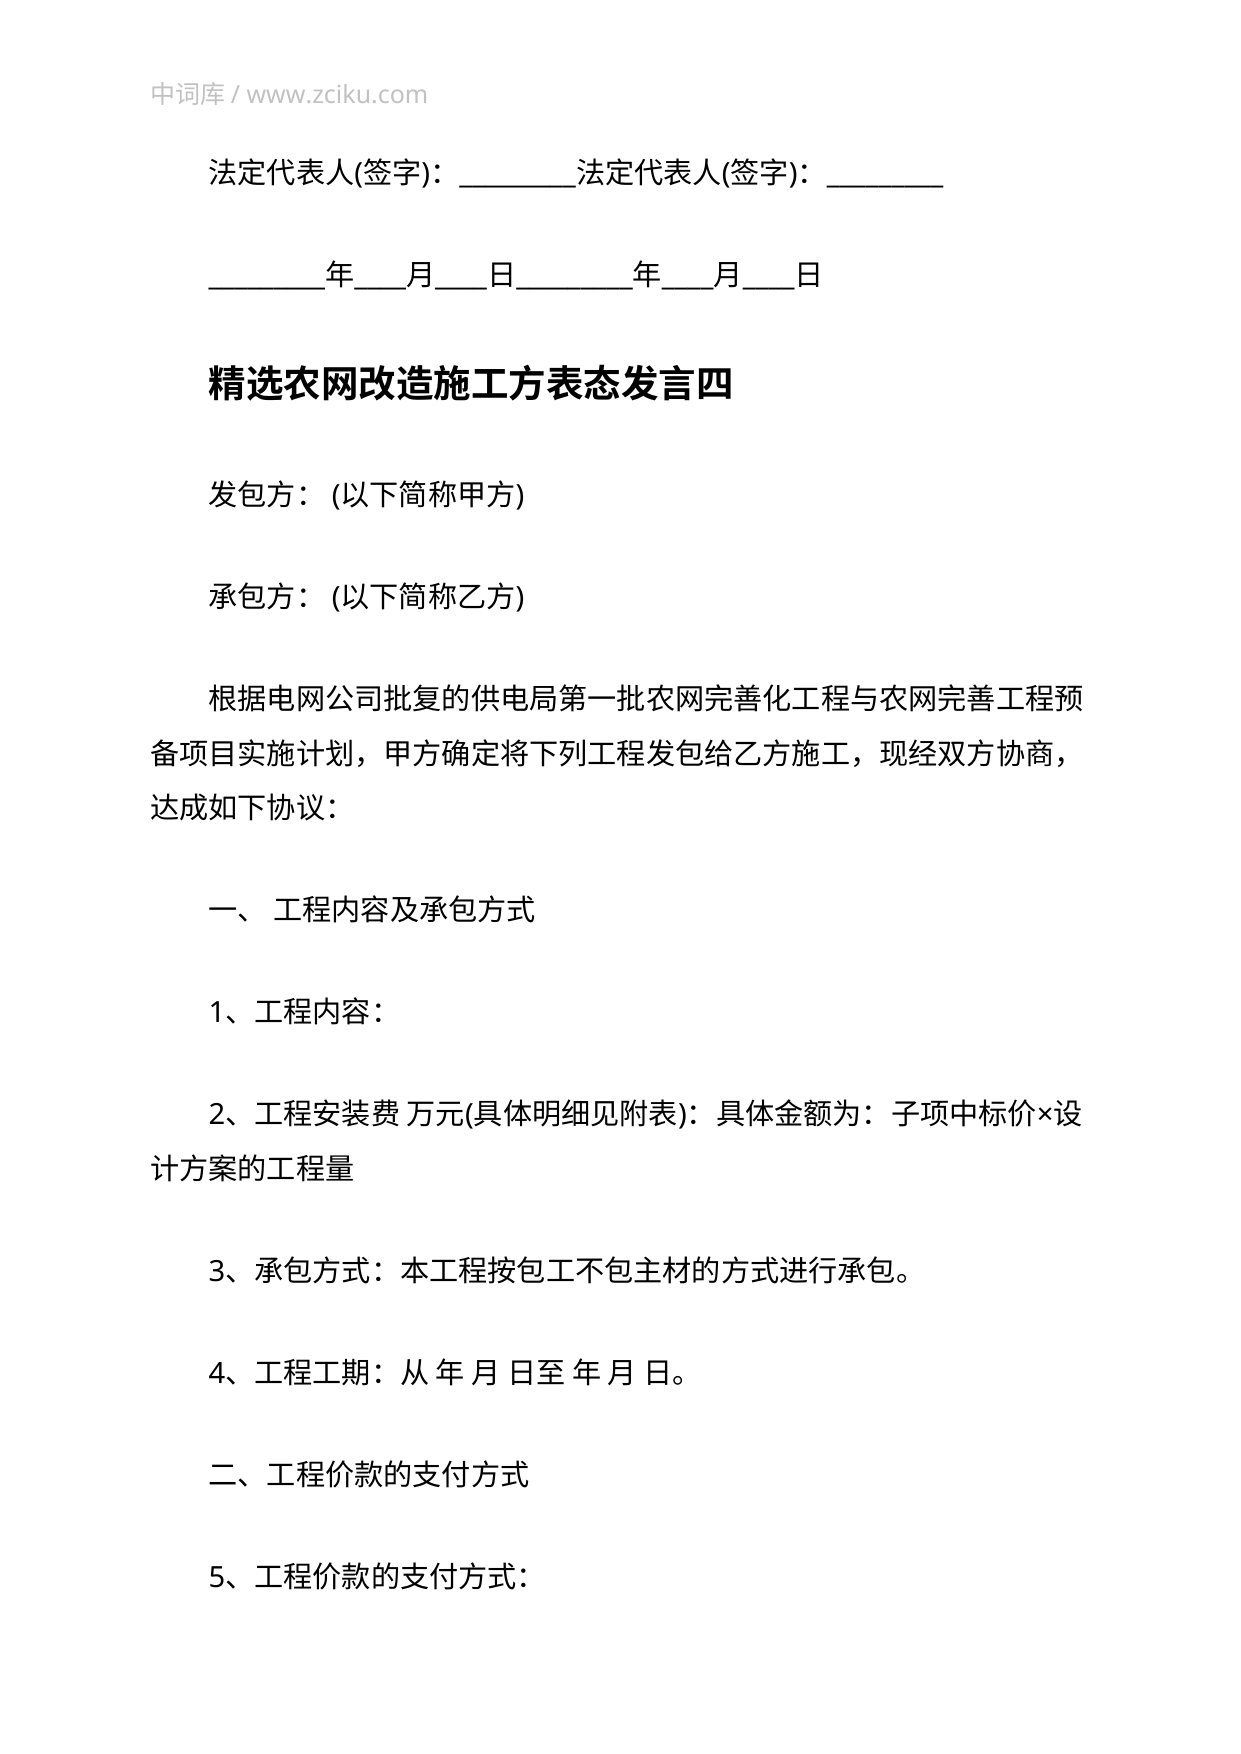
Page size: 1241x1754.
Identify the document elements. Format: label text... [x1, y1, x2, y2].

text 法定代表人(签字)：_________法定代表人(签字)：_________ [150, 150, 1090, 192]
text 5、工程价款的支付方式： [150, 1553, 1090, 1596]
text 3、承包方式：本工程按包工不包主材的方式进行承包。 [150, 1247, 1090, 1290]
text 二、工程价款的支付方式 [150, 1451, 1090, 1494]
text 一、 工程内容及承包方式 [150, 887, 1090, 929]
text 根据电网公司批复的供电局第一批农网完善化工程与农网完善工程预备项目实施计划，甲方确定将下列工程发包给乙方施工，现经双方协商，达成如下协议： [150, 675, 1090, 827]
text 承包方： (以下简称乙方) [150, 573, 1090, 616]
text 2、工程安装费 万元(具体明细见附表)：具体金额为：子项中标价×设计方案的工程量 [150, 1091, 1090, 1188]
text 精选农网改造施工方表态发言四 [150, 354, 1090, 408]
text 4、工程工期：从 年 月 日至 年 月 日。 [150, 1349, 1090, 1392]
text 发包方： (以下简称甲方) [150, 471, 1090, 514]
text 1、工程内容： [150, 989, 1090, 1031]
text _________年____月____日_________年____月____日 [150, 252, 1090, 294]
